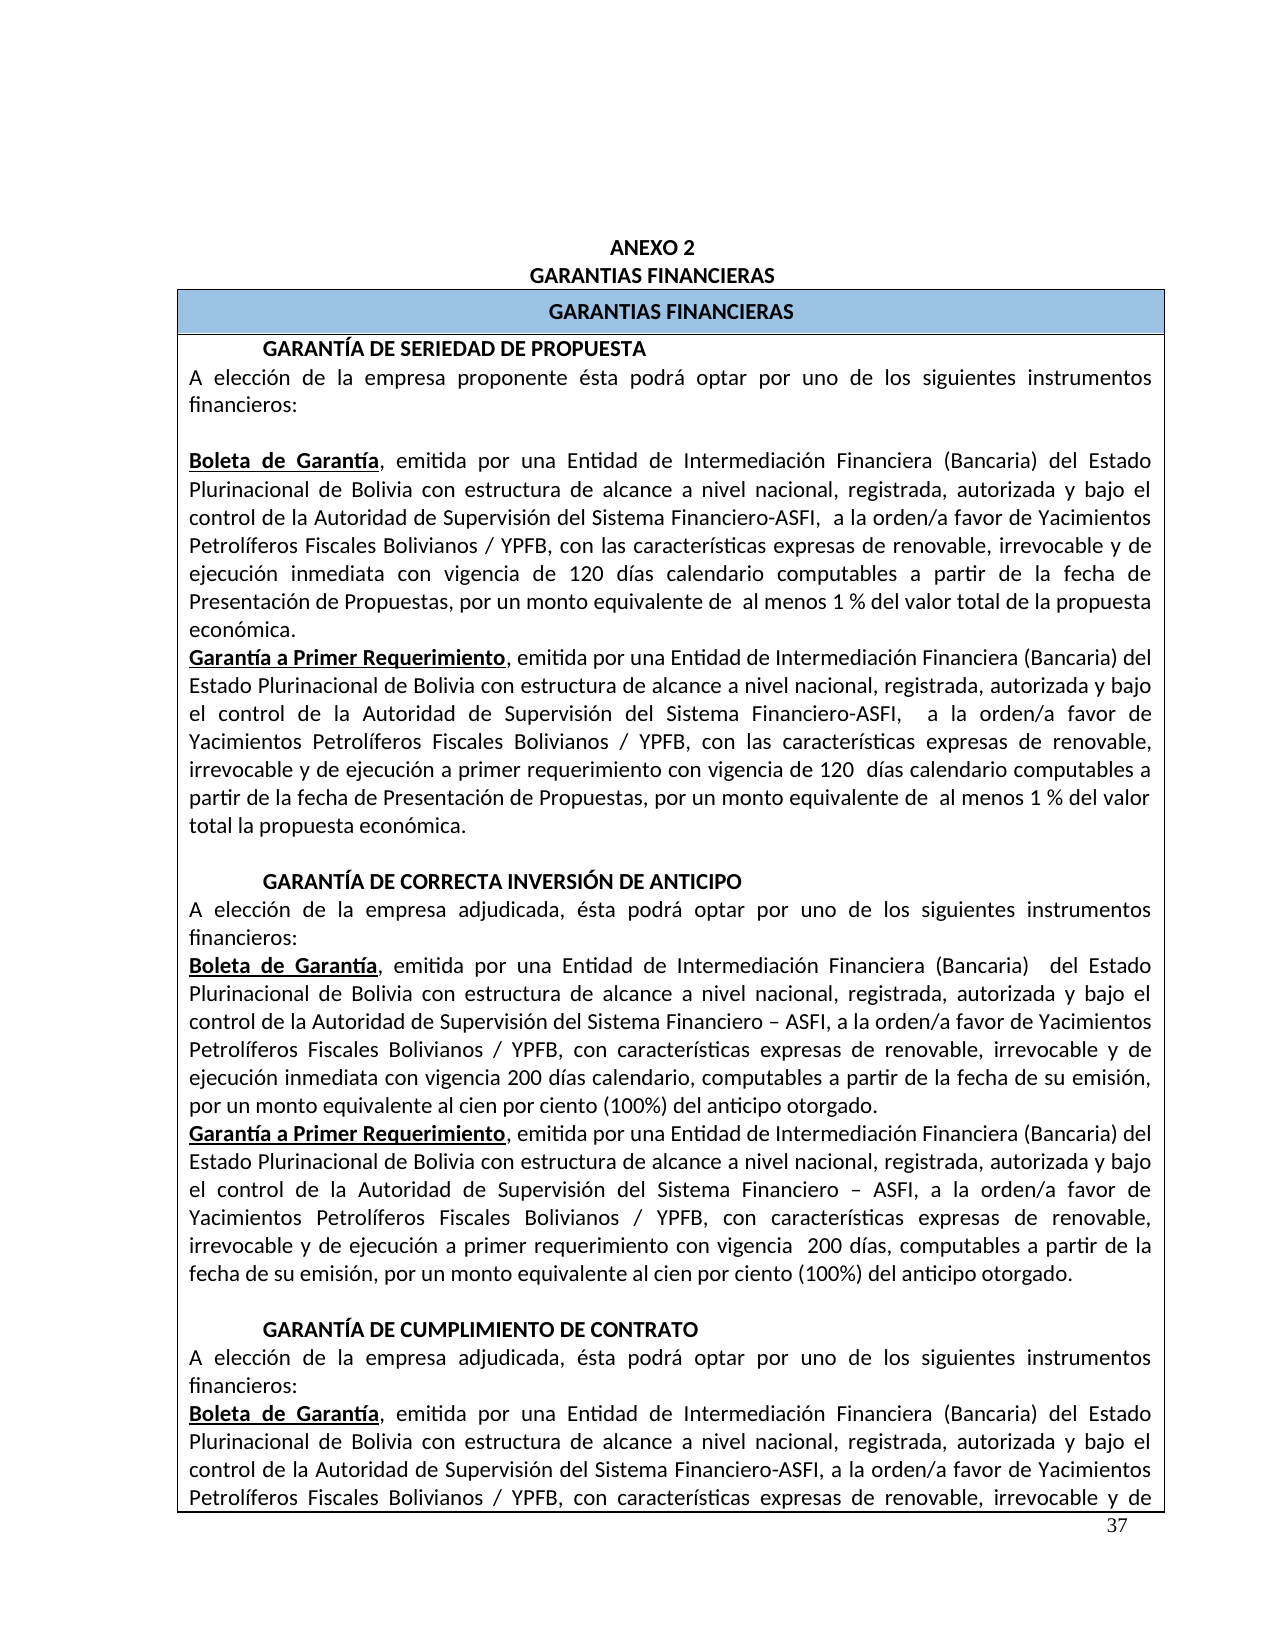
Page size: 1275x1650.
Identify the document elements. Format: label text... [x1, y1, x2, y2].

text ANEXO 2 [177, 233, 1127, 261]
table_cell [178, 335, 1164, 1511]
text GARANTIAS FINANCIERAS [177, 261, 1127, 289]
table_header GARANTIAS FINANCIERAS [178, 290, 1164, 333]
